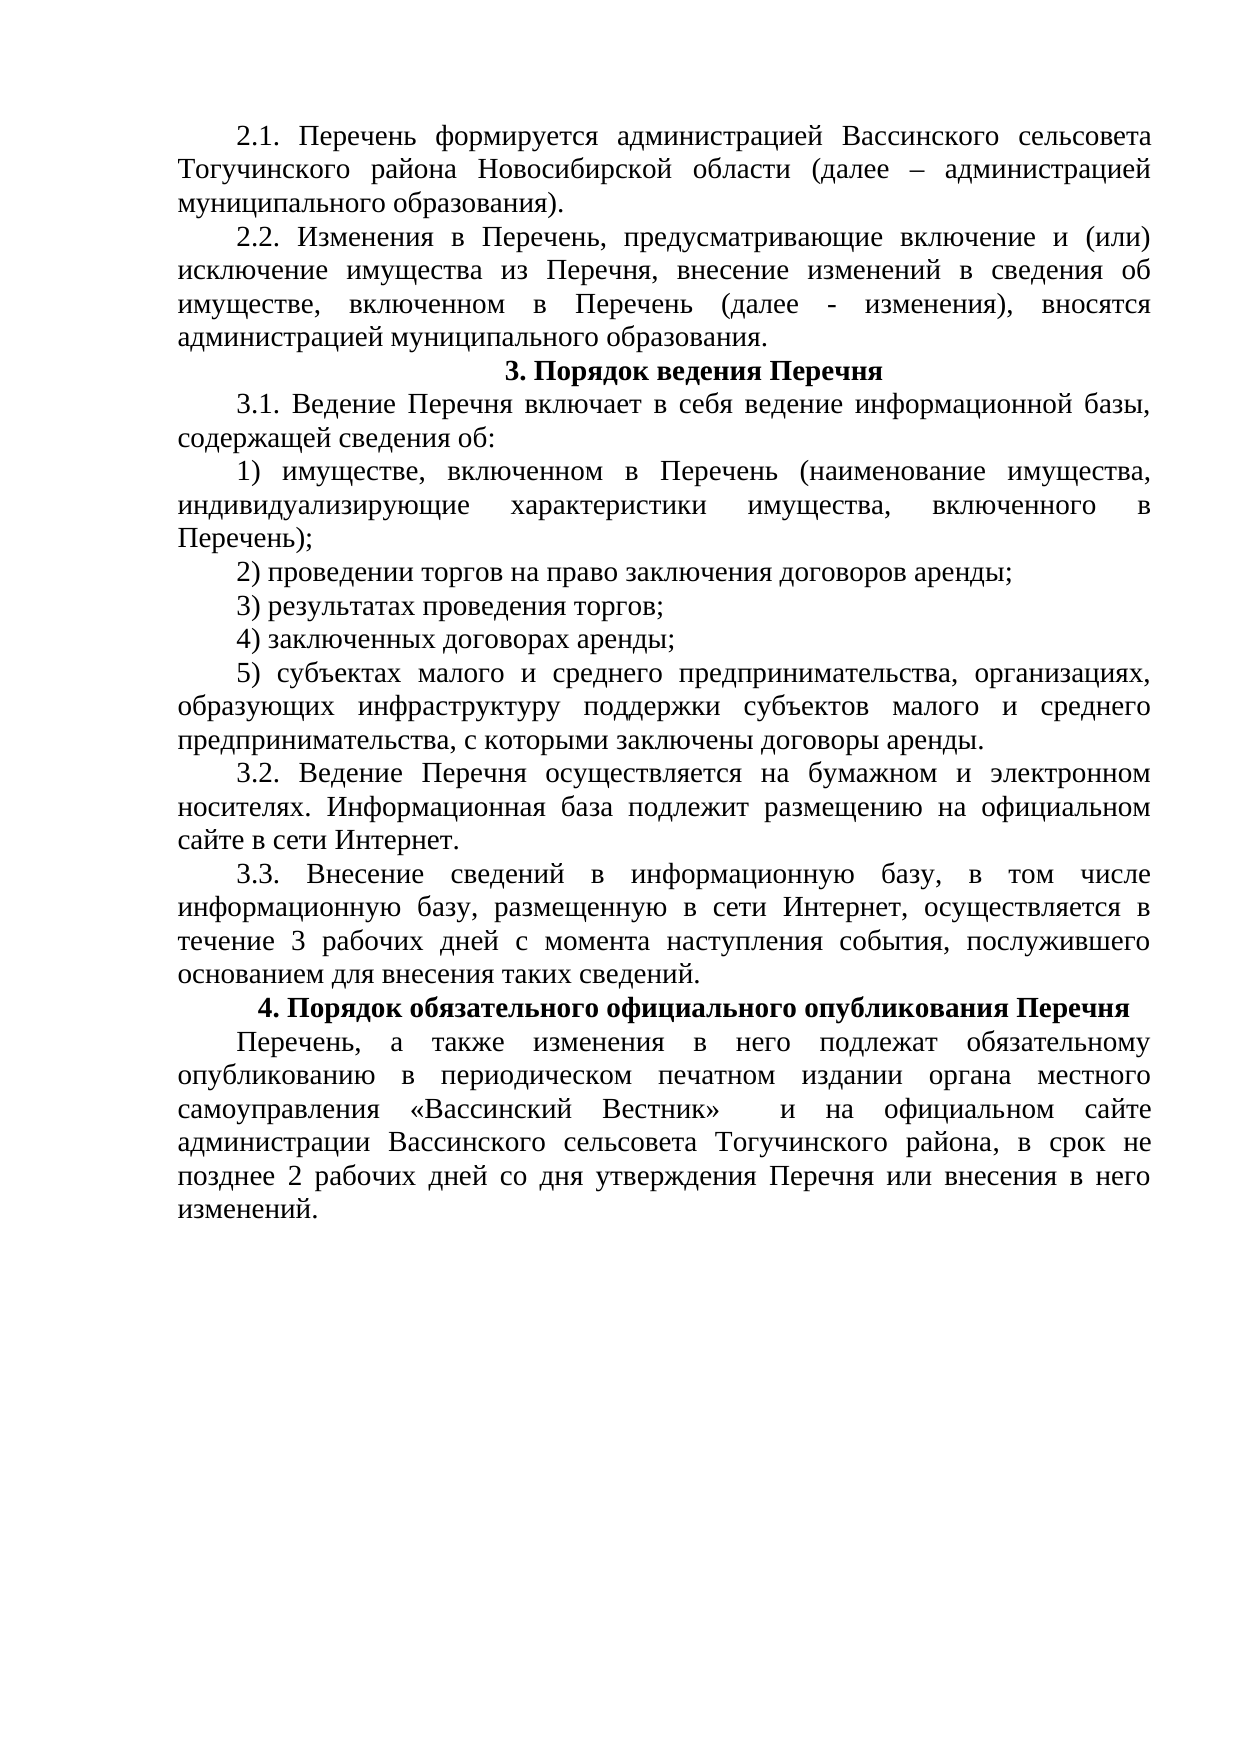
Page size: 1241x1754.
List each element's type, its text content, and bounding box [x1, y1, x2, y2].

text Перечень, а также изменения в него подлежат обязательному опубликованию в периодическом печатном издании органа местного самоуправления «Вассинский Вестник» и на официальном сайте администрации Вассинского сельсовета Тогучинского района, в срок не позднее 2 рабочих дней со дня утверждения Перечня или внесения в него изменений. [177, 1024, 1152, 1225]
text 3.3. Внесение сведений в информационную базу, в том числе информационную базу, размещенную в сети Интернет, осуществляется в течение 3 рабочих дней с момента наступления события, послужившего основанием для внесения таких сведений. [177, 856, 1152, 990]
text 2.1. Перечень формируется администрацией Вассинского сельсовета Тогучинского района Новосибирской области (далее – администрацией муниципального образования). [177, 118, 1152, 219]
text 4. Порядок обязательного официального опубликования Перечня [177, 990, 1152, 1024]
text 3. Порядок ведения Перечня [177, 353, 1152, 386]
text 3.2. Ведение Перечня осуществляется на бумажном и электронном носителях. Информационная база подлежит размещению на официальном сайте в сети Интернет. [177, 755, 1152, 856]
text 4) заключенных договорах аренды; [177, 621, 1152, 655]
text 3) результатах проведения торгов; [177, 588, 1152, 621]
text 3.1. Ведение Перечня включает в себя ведение информационной базы, содержащей сведения об: [177, 386, 1152, 453]
text 2) проведении торгов на право заключения договоров аренды; [177, 554, 1152, 588]
text 5) субъектах малого и среднего предпринимательства, организациях, образующих инфраструктуру поддержки субъектов малого и среднего предпринимательства, с которыми заключены договоры аренды. [177, 655, 1152, 755]
text 1) имуществе, включенном в Перечень (наименование имущества, индивидуализирующие характеристики имущества, включенного в Перечень); [177, 453, 1152, 554]
text 2.2. Изменения в Перечень, предусматривающие включение и (или) исключение имущества из Перечня, внесение изменений в сведения об имуществе, включенном в Перечень (далее - изменения), вносятся администрацией муниципального образования. [177, 219, 1152, 353]
